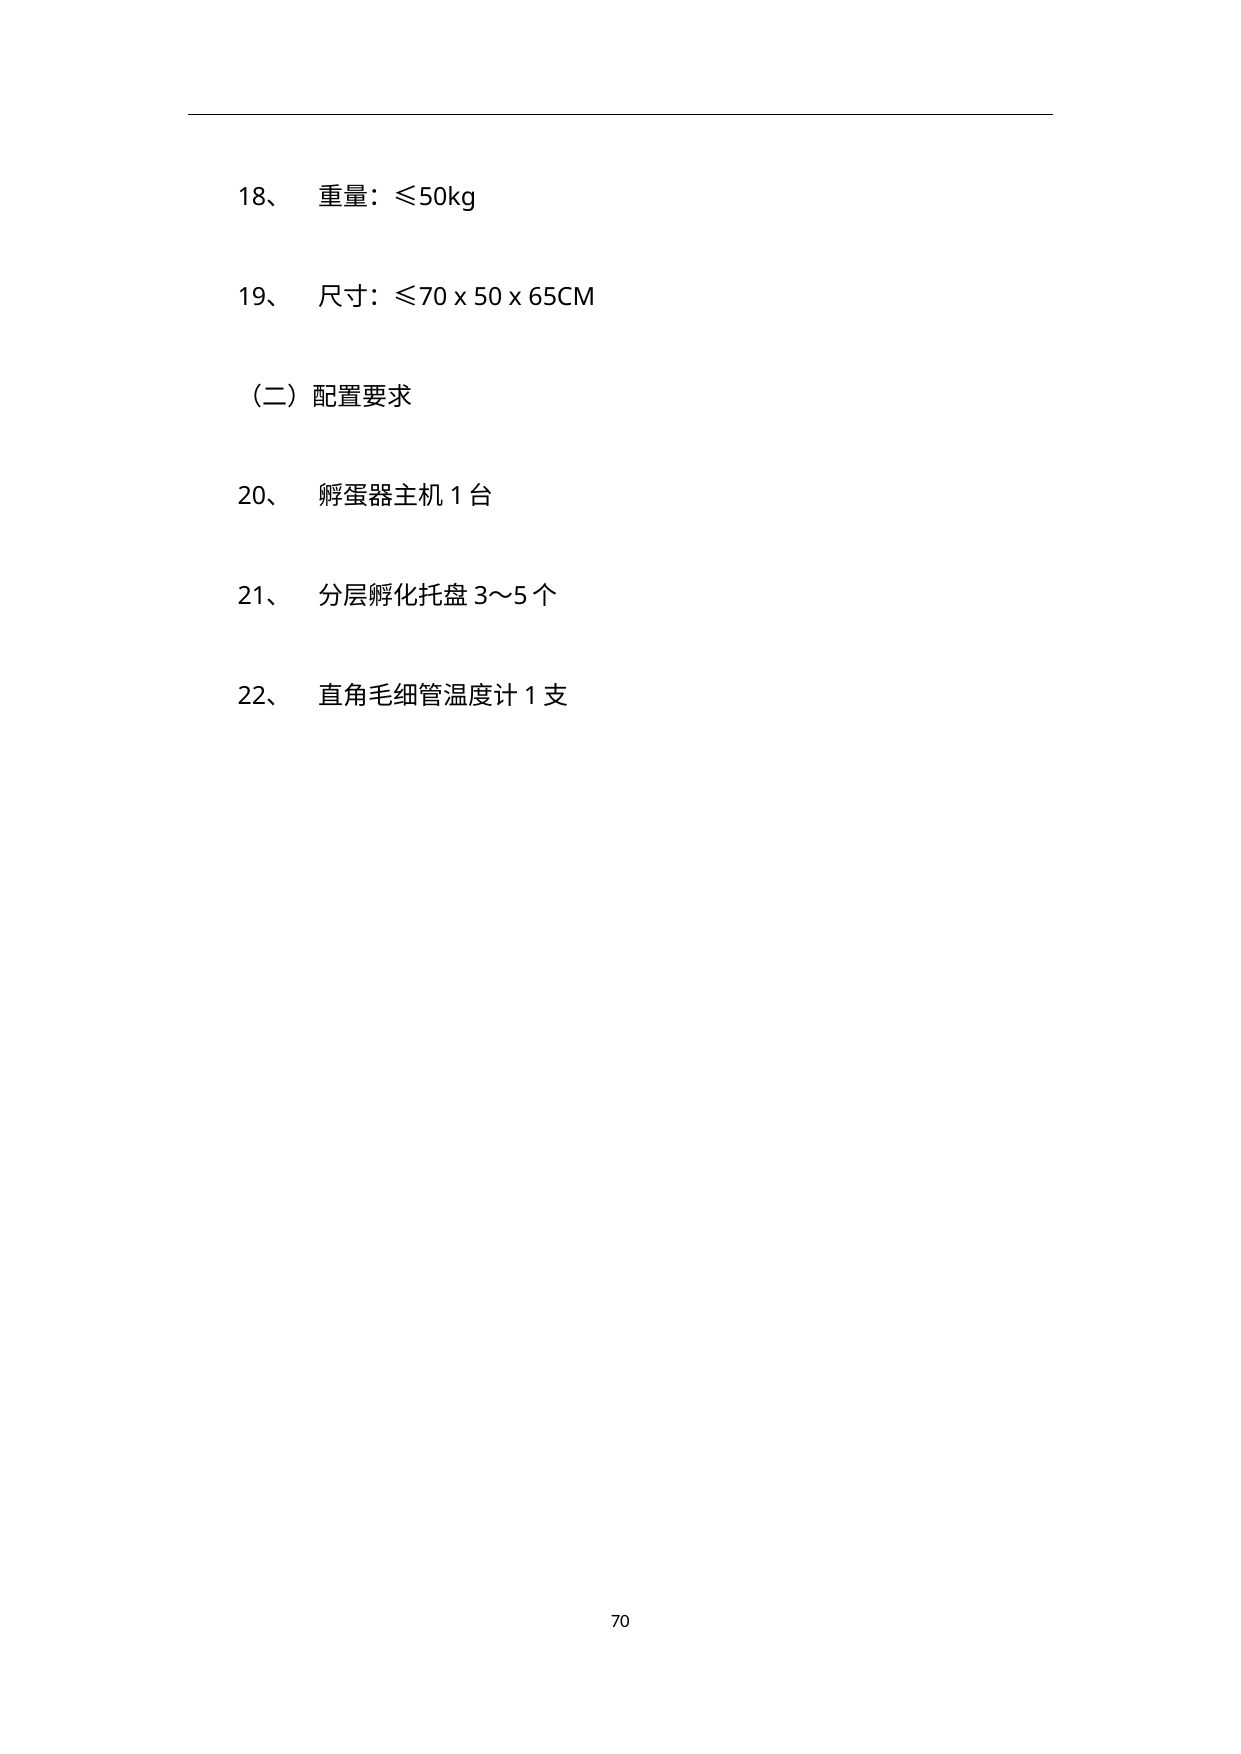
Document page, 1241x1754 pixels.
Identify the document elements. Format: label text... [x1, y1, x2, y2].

list 尺寸：≤70 x 50 x 65CM [237, 262, 1053, 327]
list 重量：≤50kg [237, 162, 1053, 227]
list 直角毛细管温度计1支 [237, 661, 1053, 726]
list 分层孵化托盘3～5个 [237, 561, 1053, 626]
text （二）配置要求 [237, 362, 1053, 427]
list 孵蛋器主机 1台 [237, 461, 1053, 526]
